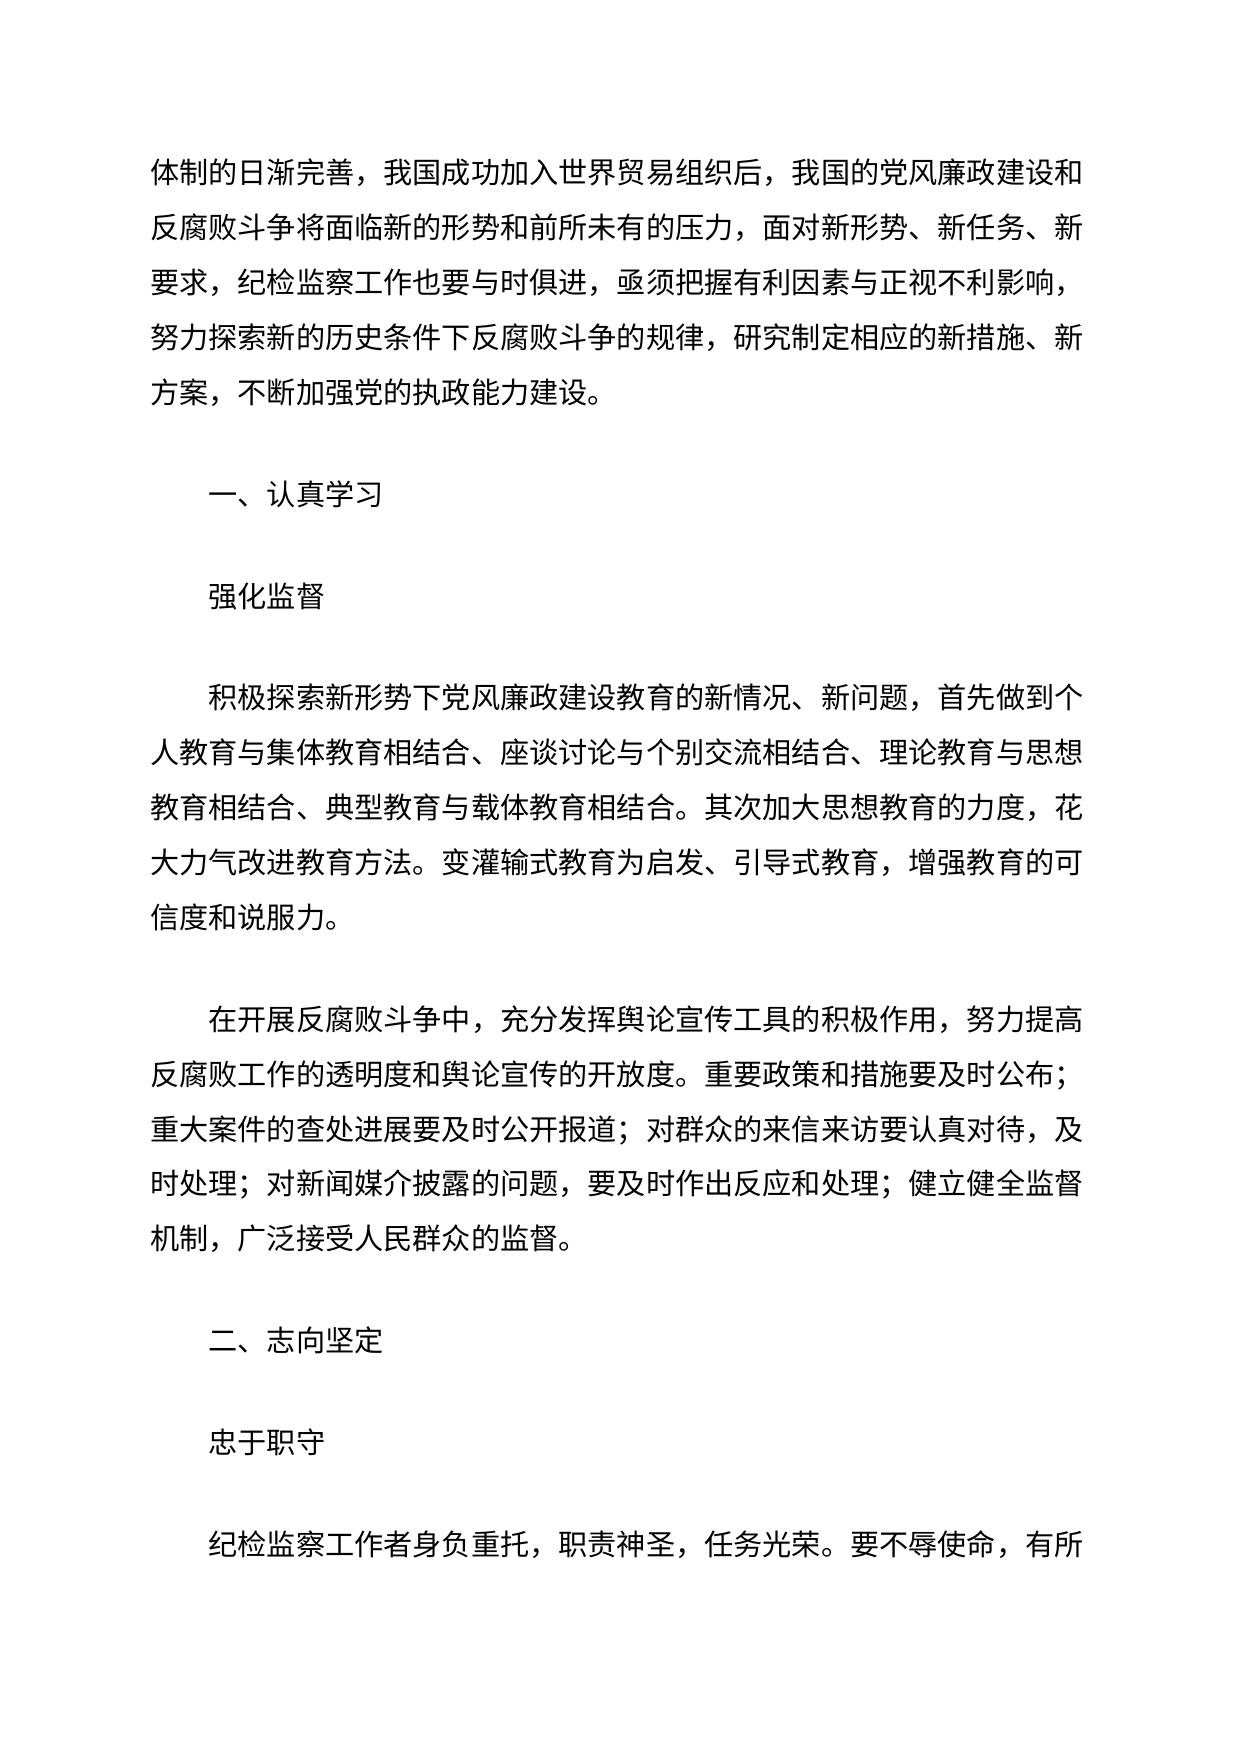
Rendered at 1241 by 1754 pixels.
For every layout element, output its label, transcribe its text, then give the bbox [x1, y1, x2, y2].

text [150, 150, 1090, 412]
text 忠于职守 [150, 1419, 1090, 1462]
text 在开展反腐败斗争中，充分发挥舆论宣传工具的积极作用，努力提高反腐败工作的透明度和舆论宣传的开放度。重要政策和措施要及时公布；重大案件的查处进展要及时公开报道；对群众的来信来访要认真对待，及时处理；对新闻媒介披露的问题，要及时作出反应和处理；健立健全监督机制，广泛接受人民群众的监督。 [150, 996, 1090, 1258]
text 一、认真学习 [150, 471, 1090, 514]
text 二、志向坚定 [150, 1318, 1090, 1360]
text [150, 1521, 1090, 1563]
text 积极探索新形势下党风廉政建设教育的新情况、新问题，首先做到个人教育与集体教育相结合、座谈讨论与个别交流相结合、理论教育与思想教育相结合、典型教育与载体教育相结合。其次加大思想教育的力度，花大力气改进教育方法。变灌输式教育为启发、引导式教育，增强教育的可信度和说服力。 [150, 675, 1090, 937]
text 强化监督 [150, 573, 1090, 615]
